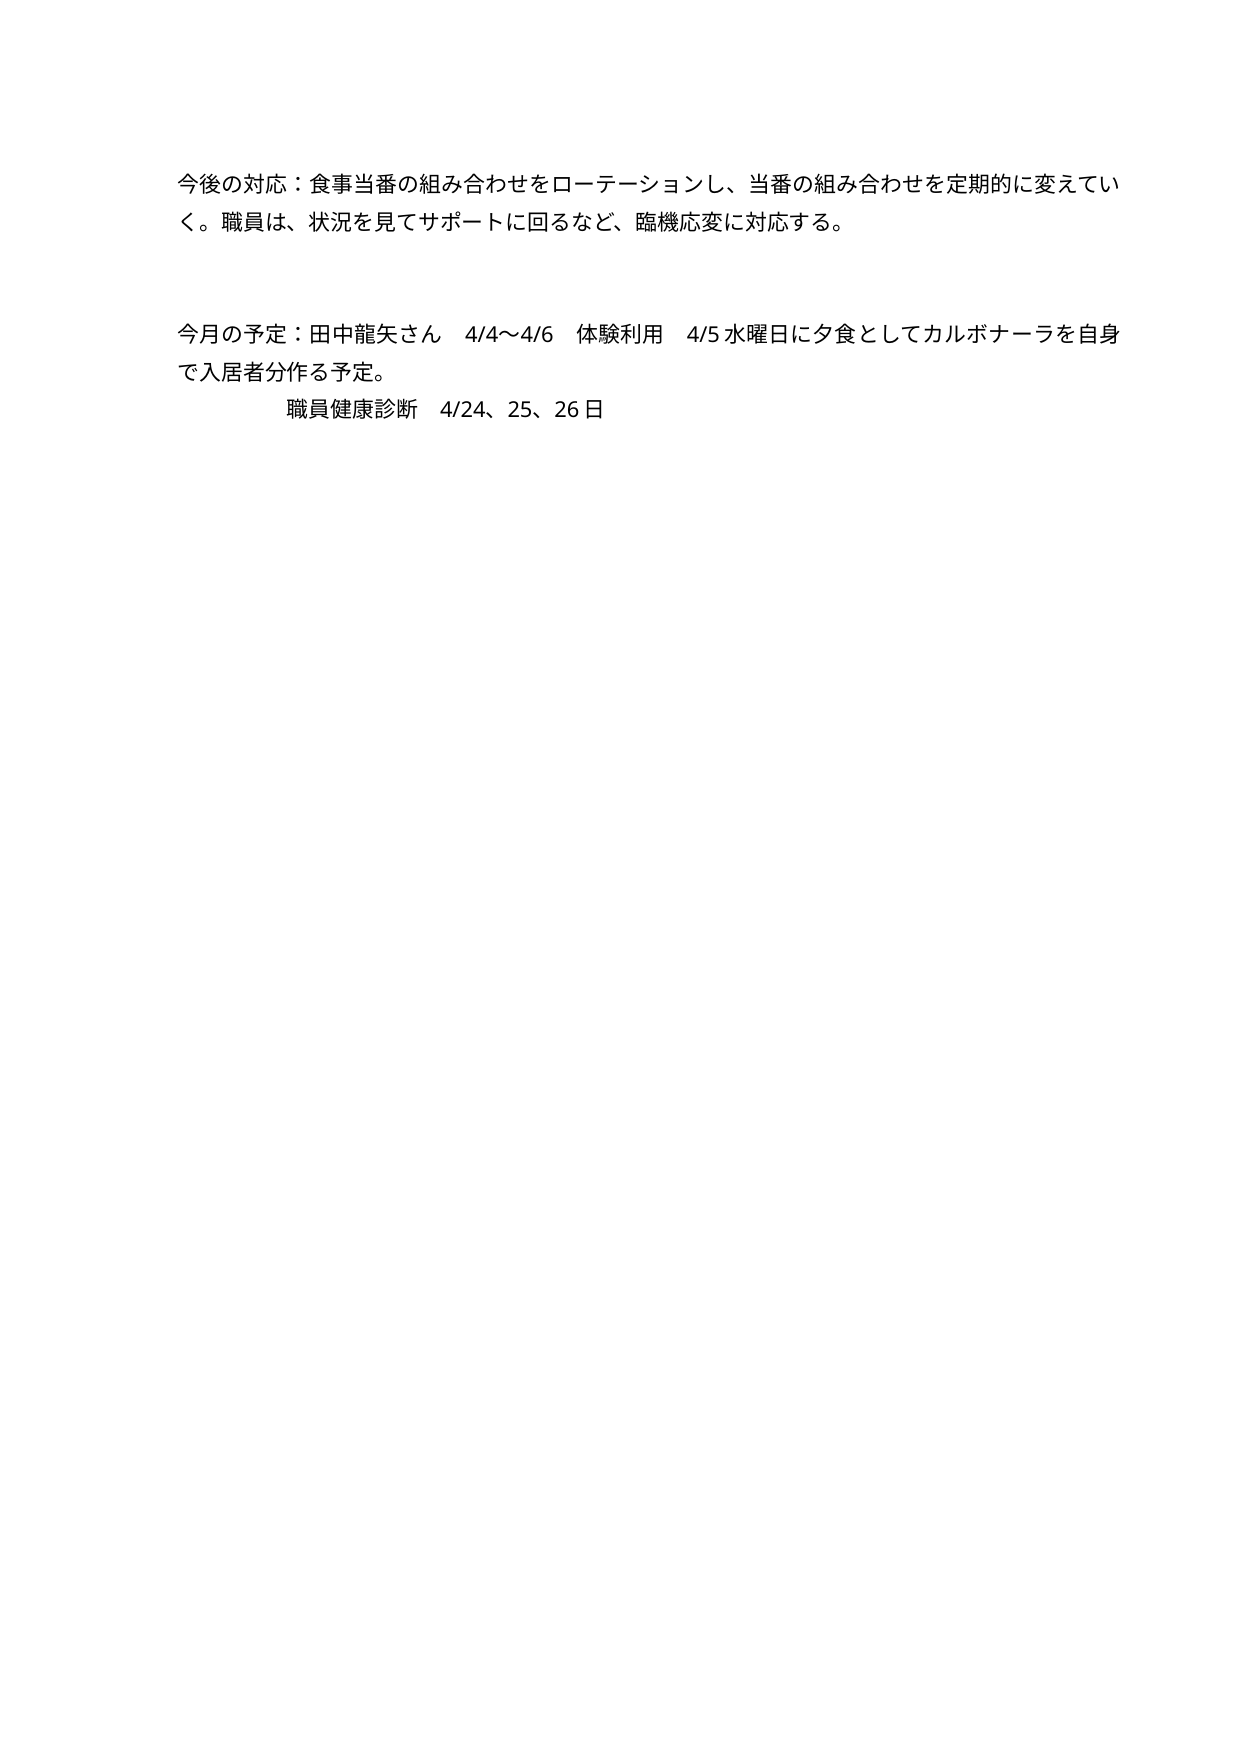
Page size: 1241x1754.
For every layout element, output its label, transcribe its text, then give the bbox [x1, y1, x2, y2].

text 今月の予定：田中龍矢さん 4/4～4/6 体験利用 4/5水曜日に夕食としてカルボナーラを自身で入居者分作る予定。 [177, 314, 1122, 389]
text 今後の対応：食事当番の組み合わせをローテーションし、当番の組み合わせを定期的に変えていく。職員は、状況を見てサポートに回るなど、臨機応変に対応する。 [177, 164, 1122, 239]
text 職員健康診断 4/24、25、26日 [177, 389, 1122, 427]
